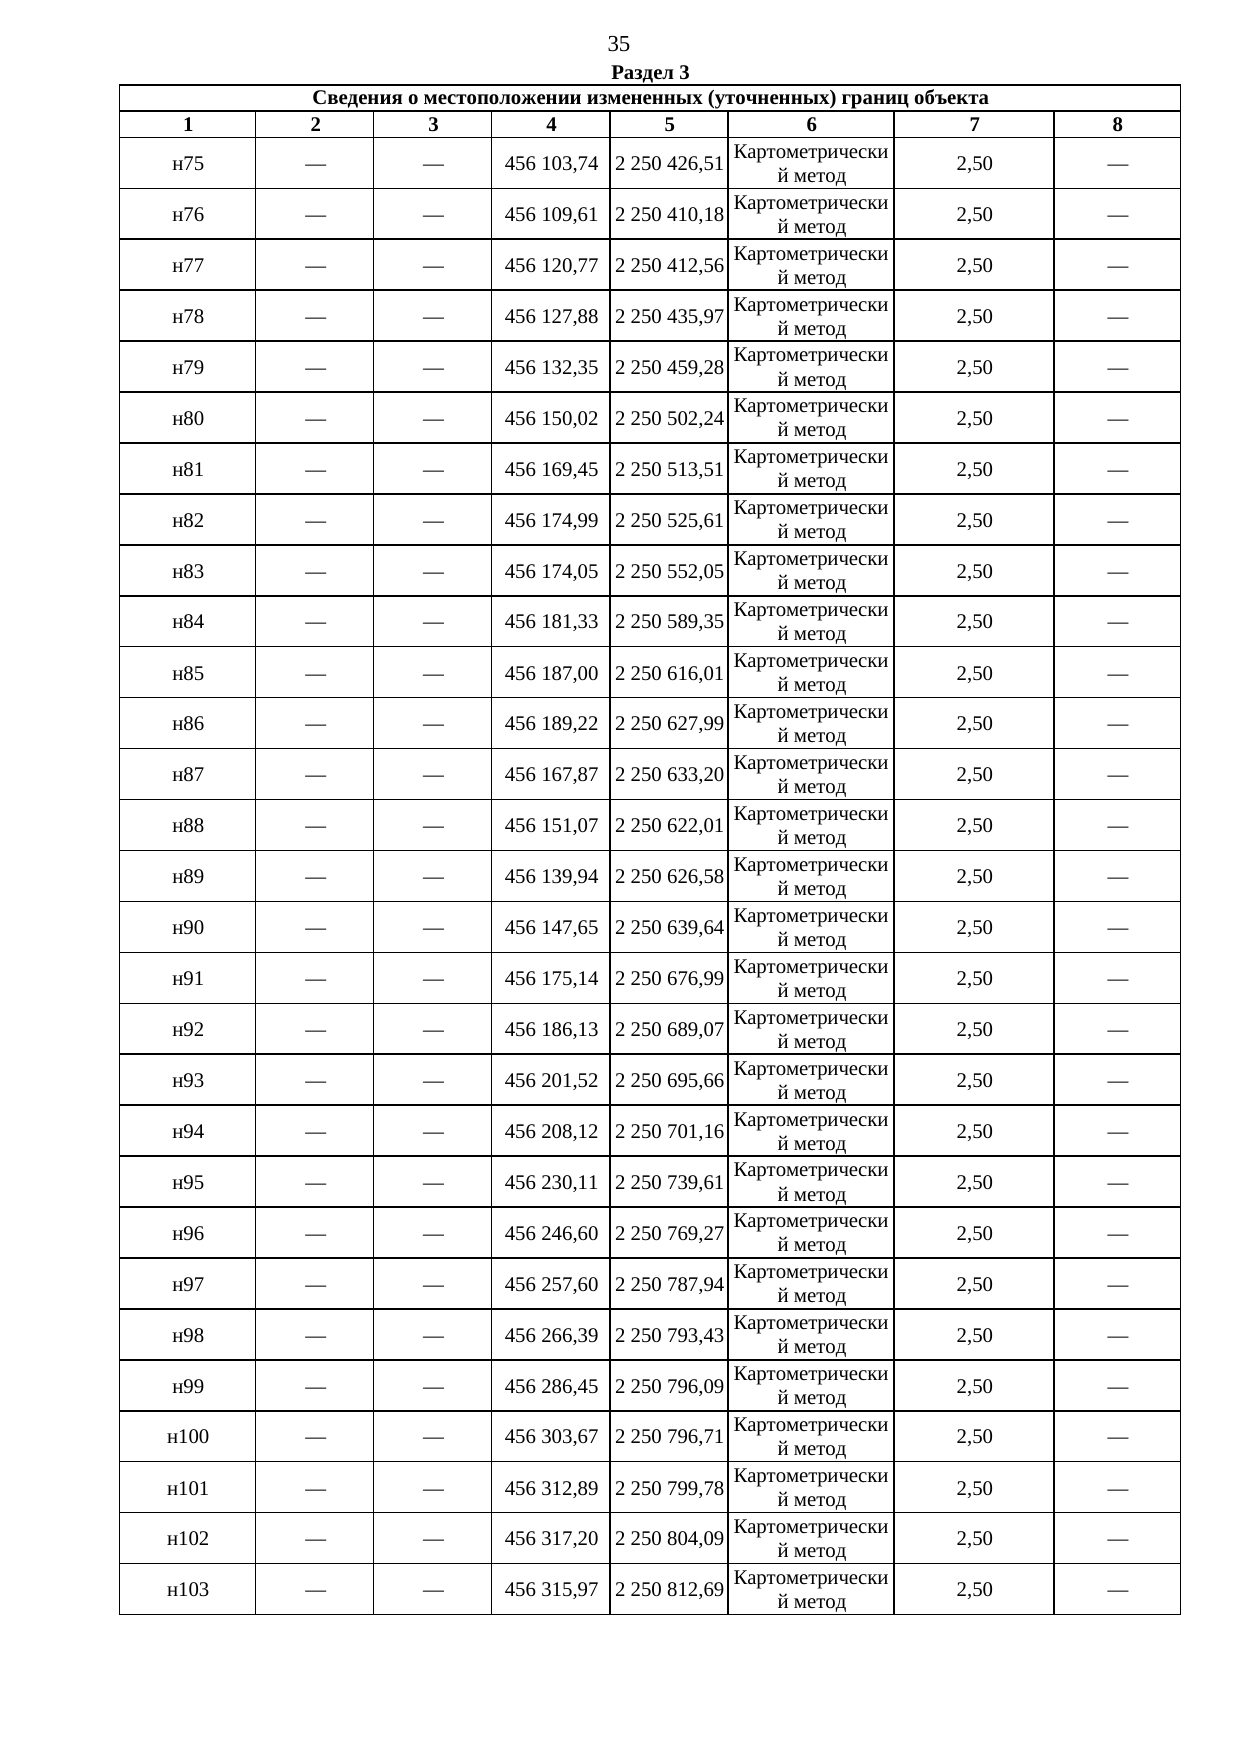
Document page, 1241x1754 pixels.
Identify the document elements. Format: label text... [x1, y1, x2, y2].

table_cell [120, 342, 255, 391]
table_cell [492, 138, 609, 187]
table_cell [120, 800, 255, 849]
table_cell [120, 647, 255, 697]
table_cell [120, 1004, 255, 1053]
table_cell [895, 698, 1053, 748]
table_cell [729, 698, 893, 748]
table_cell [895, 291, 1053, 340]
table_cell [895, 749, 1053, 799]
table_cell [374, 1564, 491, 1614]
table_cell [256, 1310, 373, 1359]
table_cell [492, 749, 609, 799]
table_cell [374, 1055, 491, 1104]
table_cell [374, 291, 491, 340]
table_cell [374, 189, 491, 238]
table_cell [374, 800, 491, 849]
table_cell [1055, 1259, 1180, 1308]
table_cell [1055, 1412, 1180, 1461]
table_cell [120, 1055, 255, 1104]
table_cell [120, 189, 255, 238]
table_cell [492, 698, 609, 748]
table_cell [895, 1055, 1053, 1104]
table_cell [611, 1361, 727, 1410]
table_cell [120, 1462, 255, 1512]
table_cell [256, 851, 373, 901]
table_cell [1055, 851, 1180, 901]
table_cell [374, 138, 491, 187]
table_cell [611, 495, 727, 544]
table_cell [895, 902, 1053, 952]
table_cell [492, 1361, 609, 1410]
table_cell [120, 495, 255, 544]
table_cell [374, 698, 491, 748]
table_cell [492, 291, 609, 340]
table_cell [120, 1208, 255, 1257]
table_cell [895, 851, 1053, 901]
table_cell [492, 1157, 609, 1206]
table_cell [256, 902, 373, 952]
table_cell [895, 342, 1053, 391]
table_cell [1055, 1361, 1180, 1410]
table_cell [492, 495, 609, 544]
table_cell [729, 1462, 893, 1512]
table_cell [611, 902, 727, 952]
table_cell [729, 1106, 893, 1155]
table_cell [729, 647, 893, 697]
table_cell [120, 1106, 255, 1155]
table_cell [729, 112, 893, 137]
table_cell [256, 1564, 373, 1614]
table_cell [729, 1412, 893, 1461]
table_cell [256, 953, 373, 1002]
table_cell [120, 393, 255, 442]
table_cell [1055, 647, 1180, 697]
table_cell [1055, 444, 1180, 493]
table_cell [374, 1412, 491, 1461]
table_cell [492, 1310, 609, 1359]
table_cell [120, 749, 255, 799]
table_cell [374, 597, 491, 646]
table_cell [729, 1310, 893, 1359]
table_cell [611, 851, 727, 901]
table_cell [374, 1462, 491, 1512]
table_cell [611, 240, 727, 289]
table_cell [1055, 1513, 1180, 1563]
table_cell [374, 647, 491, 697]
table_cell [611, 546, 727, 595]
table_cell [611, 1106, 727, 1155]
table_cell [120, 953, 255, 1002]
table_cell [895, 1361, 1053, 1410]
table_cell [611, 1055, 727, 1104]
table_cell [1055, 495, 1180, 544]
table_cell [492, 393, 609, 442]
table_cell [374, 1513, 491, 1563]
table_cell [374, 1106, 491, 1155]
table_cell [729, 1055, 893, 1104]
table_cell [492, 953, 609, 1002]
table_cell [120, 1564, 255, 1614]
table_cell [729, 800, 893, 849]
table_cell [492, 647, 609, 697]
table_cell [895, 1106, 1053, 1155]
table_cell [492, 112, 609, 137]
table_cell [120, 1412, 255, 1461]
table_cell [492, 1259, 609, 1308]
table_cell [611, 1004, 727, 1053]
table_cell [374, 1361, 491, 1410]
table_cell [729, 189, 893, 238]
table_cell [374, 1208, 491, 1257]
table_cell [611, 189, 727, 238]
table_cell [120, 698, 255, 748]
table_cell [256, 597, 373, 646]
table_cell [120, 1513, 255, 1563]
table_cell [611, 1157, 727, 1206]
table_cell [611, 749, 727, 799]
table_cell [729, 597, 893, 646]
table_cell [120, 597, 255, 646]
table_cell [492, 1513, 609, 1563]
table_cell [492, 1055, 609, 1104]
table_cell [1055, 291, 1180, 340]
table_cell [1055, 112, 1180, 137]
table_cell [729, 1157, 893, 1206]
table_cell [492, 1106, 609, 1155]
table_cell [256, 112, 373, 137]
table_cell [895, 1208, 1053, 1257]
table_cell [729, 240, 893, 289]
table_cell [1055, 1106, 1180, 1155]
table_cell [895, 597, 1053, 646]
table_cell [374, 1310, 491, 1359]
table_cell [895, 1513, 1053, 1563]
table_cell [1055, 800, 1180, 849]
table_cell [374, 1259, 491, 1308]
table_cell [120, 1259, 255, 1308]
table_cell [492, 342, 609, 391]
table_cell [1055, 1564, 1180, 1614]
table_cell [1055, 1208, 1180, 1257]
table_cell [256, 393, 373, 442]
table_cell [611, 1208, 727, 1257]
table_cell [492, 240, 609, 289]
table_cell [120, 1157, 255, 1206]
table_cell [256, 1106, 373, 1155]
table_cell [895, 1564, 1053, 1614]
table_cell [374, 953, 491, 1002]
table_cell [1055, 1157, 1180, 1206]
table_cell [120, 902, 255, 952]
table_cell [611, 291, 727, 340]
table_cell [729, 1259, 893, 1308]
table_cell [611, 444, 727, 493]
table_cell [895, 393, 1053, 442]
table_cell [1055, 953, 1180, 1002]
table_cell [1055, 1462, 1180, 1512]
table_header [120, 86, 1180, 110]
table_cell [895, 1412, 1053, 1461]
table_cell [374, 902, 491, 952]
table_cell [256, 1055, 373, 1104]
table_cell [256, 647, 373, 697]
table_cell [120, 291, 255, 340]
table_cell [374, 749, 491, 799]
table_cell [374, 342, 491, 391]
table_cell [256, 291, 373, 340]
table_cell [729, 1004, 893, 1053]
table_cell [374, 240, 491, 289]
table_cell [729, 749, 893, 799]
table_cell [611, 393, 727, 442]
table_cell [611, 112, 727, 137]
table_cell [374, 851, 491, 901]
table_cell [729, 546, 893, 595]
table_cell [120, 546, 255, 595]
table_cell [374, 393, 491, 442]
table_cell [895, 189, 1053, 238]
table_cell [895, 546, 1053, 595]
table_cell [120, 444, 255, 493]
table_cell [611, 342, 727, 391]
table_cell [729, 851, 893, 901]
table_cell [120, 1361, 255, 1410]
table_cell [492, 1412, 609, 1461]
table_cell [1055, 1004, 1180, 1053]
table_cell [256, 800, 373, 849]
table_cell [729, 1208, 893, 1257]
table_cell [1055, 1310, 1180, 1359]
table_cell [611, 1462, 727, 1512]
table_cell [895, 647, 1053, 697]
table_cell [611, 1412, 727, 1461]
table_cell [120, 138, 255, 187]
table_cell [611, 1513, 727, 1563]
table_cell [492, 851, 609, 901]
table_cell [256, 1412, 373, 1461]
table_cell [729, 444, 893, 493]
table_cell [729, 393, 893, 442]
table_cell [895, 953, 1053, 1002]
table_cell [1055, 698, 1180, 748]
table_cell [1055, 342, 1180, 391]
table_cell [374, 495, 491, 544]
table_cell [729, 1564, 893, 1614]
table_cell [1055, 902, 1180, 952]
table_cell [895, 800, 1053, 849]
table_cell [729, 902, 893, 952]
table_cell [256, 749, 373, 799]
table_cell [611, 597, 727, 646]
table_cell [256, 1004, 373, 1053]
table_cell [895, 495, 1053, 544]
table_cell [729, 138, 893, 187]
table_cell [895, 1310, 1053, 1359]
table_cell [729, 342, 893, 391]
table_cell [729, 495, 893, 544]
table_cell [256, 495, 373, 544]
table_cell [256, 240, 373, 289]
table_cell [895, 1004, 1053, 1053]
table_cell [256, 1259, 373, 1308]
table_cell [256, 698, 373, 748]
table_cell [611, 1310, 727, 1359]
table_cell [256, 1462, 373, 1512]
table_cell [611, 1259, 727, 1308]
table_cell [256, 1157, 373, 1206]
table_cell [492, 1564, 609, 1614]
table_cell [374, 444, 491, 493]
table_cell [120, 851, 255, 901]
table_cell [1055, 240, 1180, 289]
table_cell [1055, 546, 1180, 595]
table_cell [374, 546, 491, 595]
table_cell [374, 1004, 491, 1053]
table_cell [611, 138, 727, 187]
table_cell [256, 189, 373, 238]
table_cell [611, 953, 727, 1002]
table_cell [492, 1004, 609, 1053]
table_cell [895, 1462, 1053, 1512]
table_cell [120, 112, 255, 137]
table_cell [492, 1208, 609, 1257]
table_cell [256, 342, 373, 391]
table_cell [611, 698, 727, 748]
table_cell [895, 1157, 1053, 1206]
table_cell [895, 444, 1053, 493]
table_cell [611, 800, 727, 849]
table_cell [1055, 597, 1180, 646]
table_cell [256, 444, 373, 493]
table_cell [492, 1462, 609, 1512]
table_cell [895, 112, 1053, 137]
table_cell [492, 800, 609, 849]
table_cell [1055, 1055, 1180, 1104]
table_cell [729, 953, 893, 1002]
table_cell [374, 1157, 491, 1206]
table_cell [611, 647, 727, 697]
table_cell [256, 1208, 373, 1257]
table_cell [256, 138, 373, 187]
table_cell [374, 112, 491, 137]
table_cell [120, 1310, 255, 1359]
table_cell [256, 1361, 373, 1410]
text Раздел 3 [314, 60, 987, 84]
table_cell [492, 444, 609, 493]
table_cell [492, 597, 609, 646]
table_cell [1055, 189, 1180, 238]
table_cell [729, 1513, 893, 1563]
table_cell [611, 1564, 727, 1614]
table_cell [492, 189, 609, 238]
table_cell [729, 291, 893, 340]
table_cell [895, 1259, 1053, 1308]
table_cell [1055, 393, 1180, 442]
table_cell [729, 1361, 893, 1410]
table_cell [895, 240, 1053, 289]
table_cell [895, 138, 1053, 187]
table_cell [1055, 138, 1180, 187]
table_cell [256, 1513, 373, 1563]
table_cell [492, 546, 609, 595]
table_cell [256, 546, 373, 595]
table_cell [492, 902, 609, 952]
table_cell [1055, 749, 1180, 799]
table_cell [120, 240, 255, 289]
